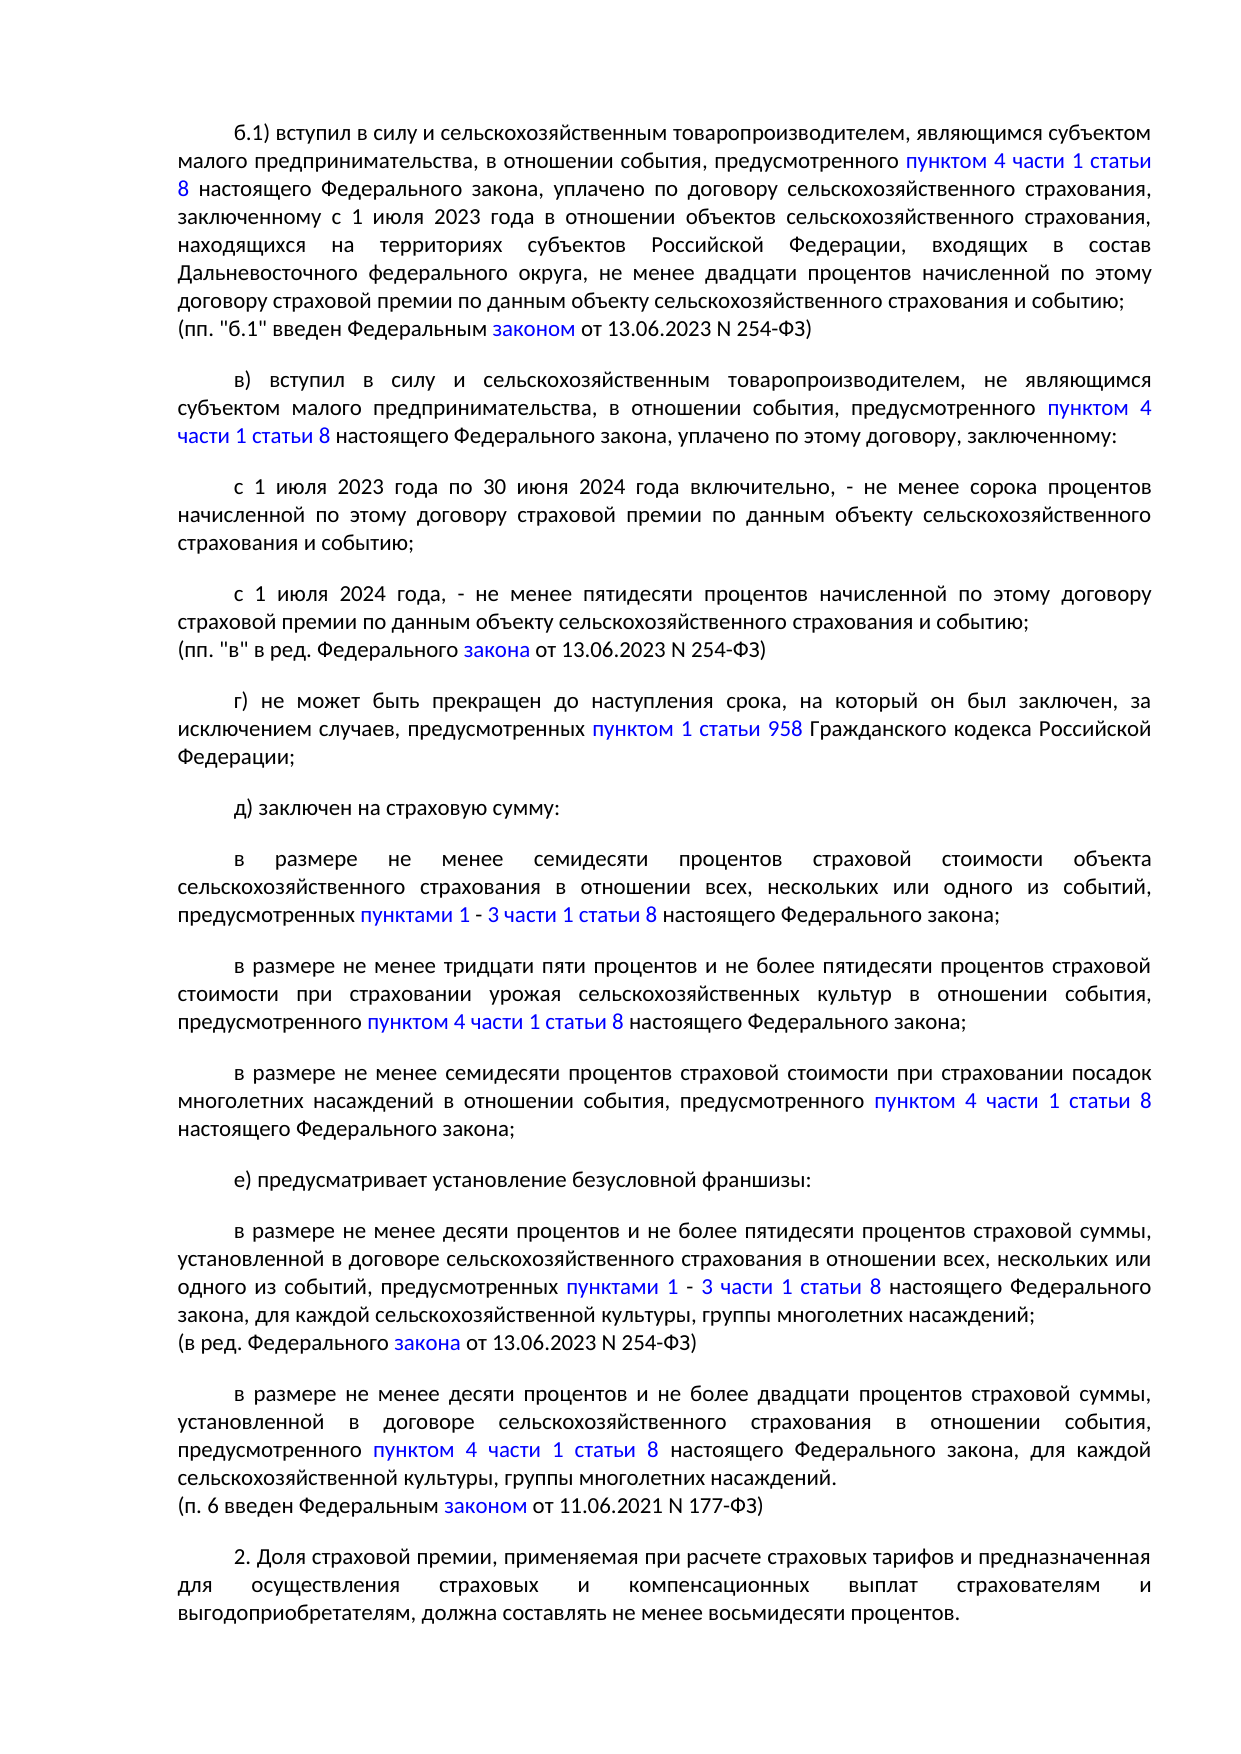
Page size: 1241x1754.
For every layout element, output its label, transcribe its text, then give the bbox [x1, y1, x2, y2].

text в) вступил в силу и сельскохозяйственным товаропроизводителем, не являющимся субъектом малого предпринимательства, в отношении события, предусмотренного пунктом 4 части 1 статьи 8 настоящего Федерального закона, уплачено по этому договору, заключенному: [177, 365, 1152, 449]
text с 1 июля 2023 года по 30 июня 2024 года включительно, - не менее сорока процентов начисленной по этому договору страховой премии по данным объекту сельскохозяйственного страхования и событию; [177, 472, 1152, 556]
text в размере не менее семидесяти процентов страховой стоимости объекта сельскохозяйственного страхования в отношении всех, нескольких или одного из событий, предусмотренных пунктами 1 - 3 части 1 статьи 8 настоящего Федерального закона; [177, 844, 1152, 928]
text (в ред. Федерального закона от 13.06.2023 N 254-ФЗ) [177, 1328, 1152, 1356]
text в размере не менее тридцати пяти процентов и не более пятидесяти процентов страховой стоимости при страховании урожая сельскохозяйственных культур в отношении события, предусмотренного пунктом 4 части 1 статьи 8 настоящего Федерального закона; [177, 951, 1152, 1035]
text (пп. "в" в ред. Федерального закона от 13.06.2023 N 254-ФЗ) [177, 635, 1152, 663]
text д) заключен на страховую сумму: [177, 793, 1152, 821]
text б.1) вступил в силу и сельскохозяйственным товаропроизводителем, являющимся субъектом малого предпринимательства, в отношении события, предусмотренного пунктом 4 части 1 статьи 8 настоящего Федерального закона, уплачено по договору сельскохозяйственного страхования, заключенному с 1 июля 2023 года в отношении объектов сельскохозяйственного страхования, находящихся на территориях субъектов Российской Федерации, входящих в состав Дальневосточного федерального округа, не менее двадцати процентов начисленной по этому договору страховой премии по данным объекту сельскохозяйственного страхования и событию; [177, 118, 1152, 314]
text с 1 июля 2024 года, - не менее пятидесяти процентов начисленной по этому договору страховой премии по данным объекту сельскохозяйственного страхования и событию; [177, 579, 1152, 635]
text 2. Доля страховой премии, применяемая при расчете страховых тарифов и предназначенная для осуществления страховых и компенсационных выплат страхователям и выгодоприобретателям, должна составлять не менее восьмидесяти процентов. [177, 1542, 1152, 1626]
text в размере не менее десяти процентов и не более двадцати процентов страховой суммы, установленной в договоре сельскохозяйственного страхования в отношении события, предусмотренного пунктом 4 части 1 статьи 8 настоящего Федерального закона, для каждой сельскохозяйственной культуры, группы многолетних насаждений. [177, 1379, 1152, 1491]
text е) предусматривает установление безусловной франшизы: [177, 1165, 1152, 1193]
text (пп. "б.1" введен Федеральным законом от 13.06.2023 N 254-ФЗ) [177, 314, 1152, 342]
text (п. 6 введен Федеральным законом от 11.06.2021 N 177-ФЗ) [177, 1491, 1152, 1519]
text в размере не менее десяти процентов и не более пятидесяти процентов страховой суммы, установленной в договоре сельскохозяйственного страхования в отношении всех, нескольких или одного из событий, предусмотренных пунктами 1 - 3 части 1 статьи 8 настоящего Федерального закона, для каждой сельскохозяйственной культуры, группы многолетних насаждений; [177, 1216, 1152, 1328]
text г) не может быть прекращен до наступления срока, на который он был заключен, за исключением случаев, предусмотренных пунктом 1 статьи 958 Гражданского кодекса Российской Федерации; [177, 686, 1152, 770]
text в размере не менее семидесяти процентов страховой стоимости при страховании посадок многолетних насаждений в отношении события, предусмотренного пунктом 4 части 1 статьи 8 настоящего Федерального закона; [177, 1058, 1152, 1142]
